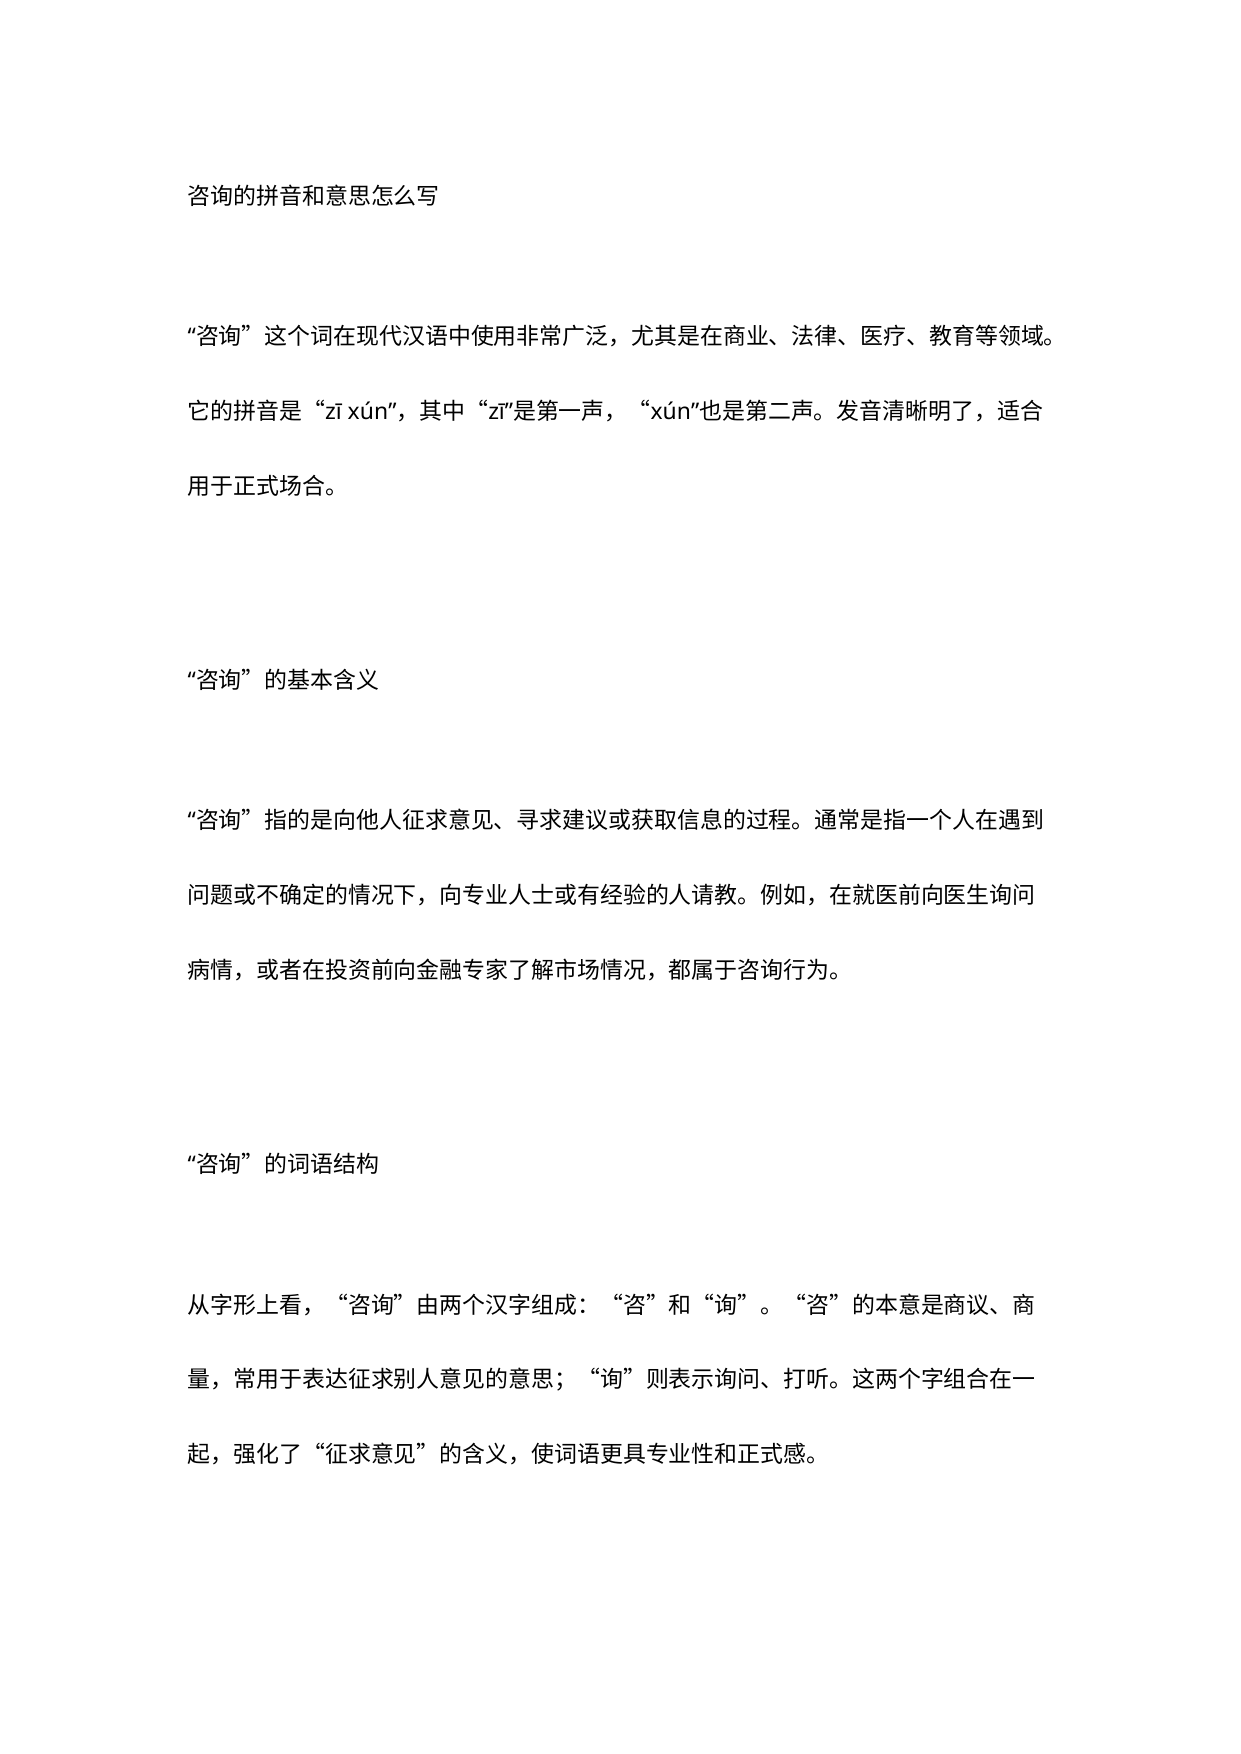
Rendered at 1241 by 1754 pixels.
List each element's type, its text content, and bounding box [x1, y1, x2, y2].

text “咨询”指的是向他人征求意见、寻求建议或获取信息的过程。通常是指一个人在遇到问题或不确定的情况下，向专业人士或有经验的人请教。例如，在就医前向医生询问病情，或者在投资前向金融专家了解市场情况，都属于咨询行为。 [187, 787, 1053, 1001]
text 咨询的拼音和意思怎么写 [187, 162, 1053, 227]
text “咨询”的基本含义 [187, 646, 1053, 711]
text “咨询”的词语结构 [187, 1130, 1053, 1195]
text “咨询”这个词在现代汉语中使用非常广泛，尤其是在商业、法律、医疗、教育等领域。它的拼音是“zī xún”，其中“zī”是第一声，“xún”也是第二声。发音清晰明了，适合用于正式场合。 [187, 302, 1053, 517]
text 从字形上看，“咨询”由两个汉字组成：“咨”和“询”。“咨”的本意是商议、商量，常用于表达征求别人意见的意思；“询”则表示询问、打听。这两个字组合在一起，强化了“征求意见”的含义，使词语更具专业性和正式感。 [187, 1271, 1053, 1485]
